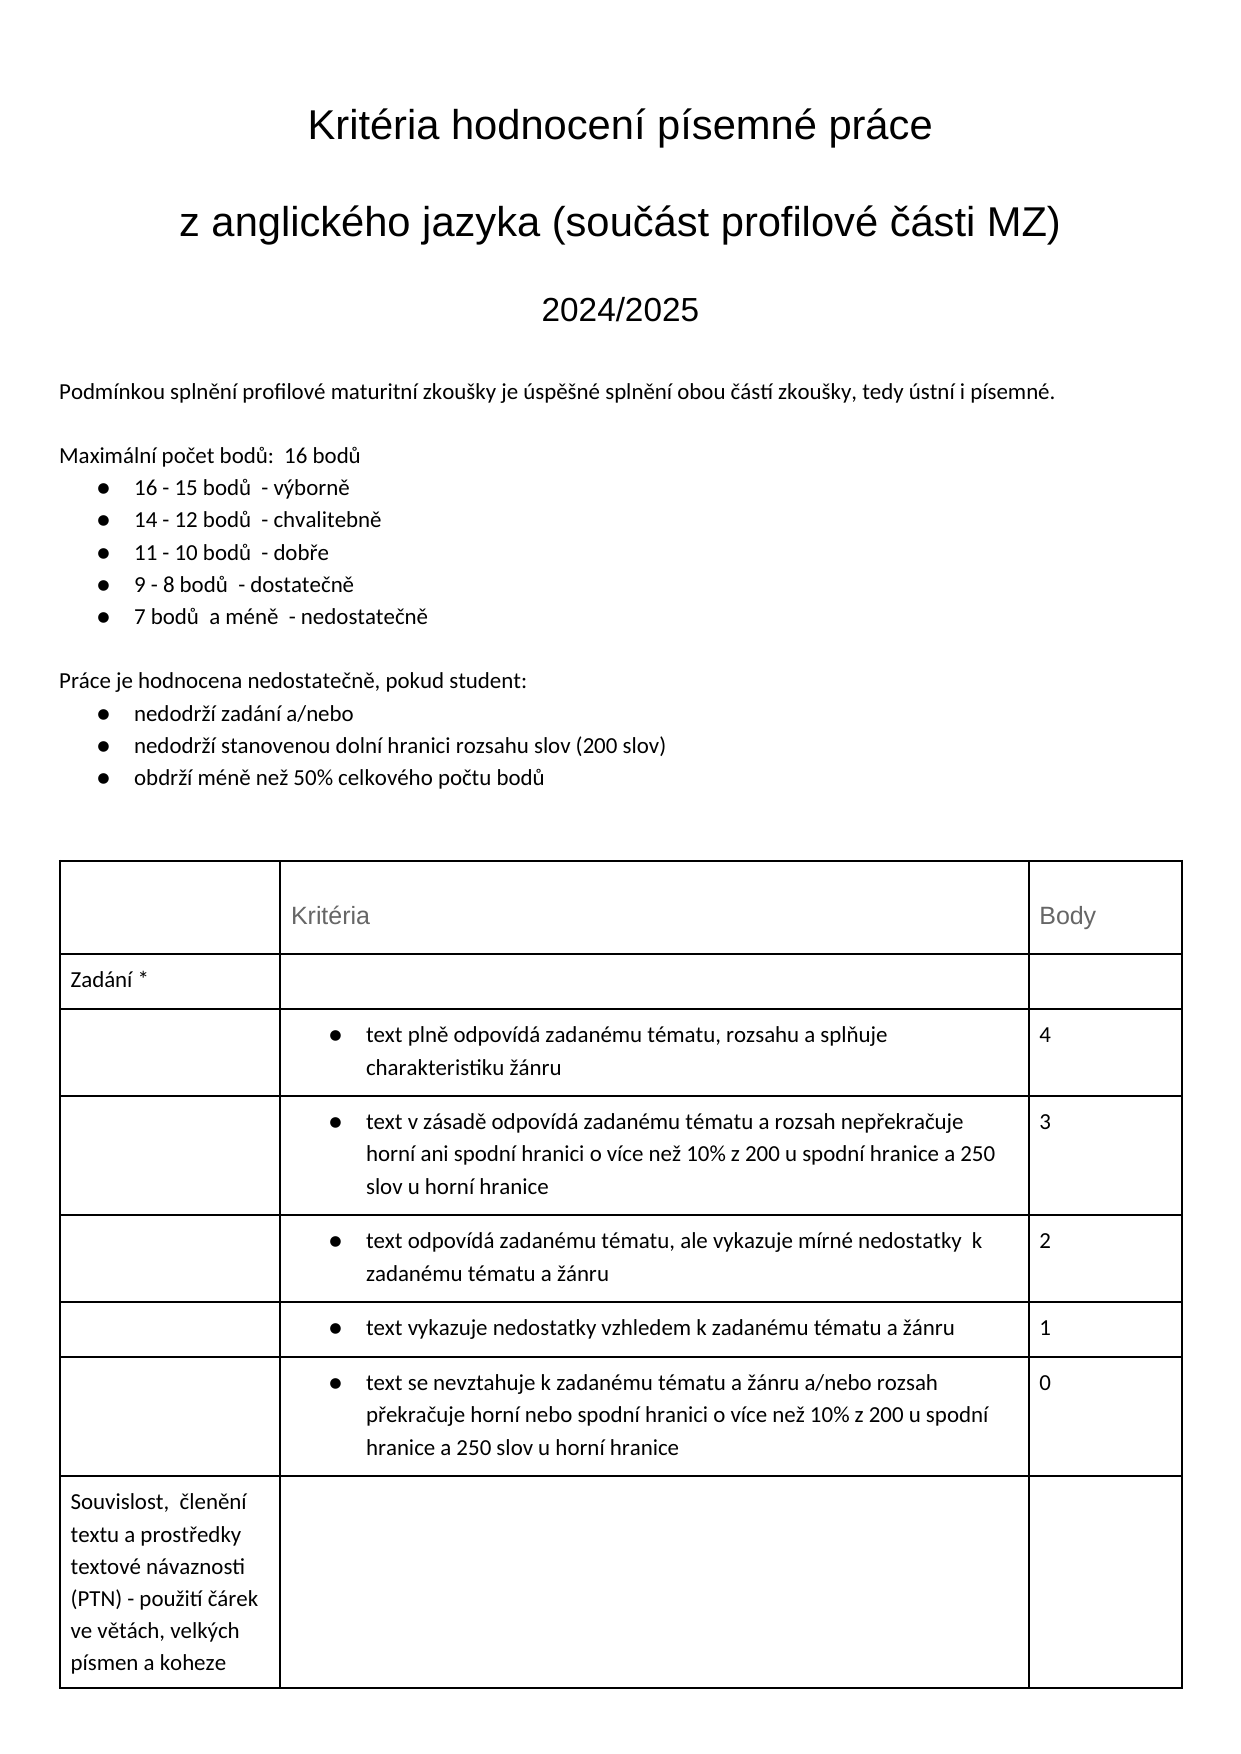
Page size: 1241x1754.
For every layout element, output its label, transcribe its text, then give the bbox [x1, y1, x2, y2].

text Maximální počet bodů: 16 bodů [59, 441, 1181, 469]
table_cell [61, 1477, 279, 1687]
table_cell 1 [1030, 1303, 1181, 1356]
table_cell [61, 1097, 279, 1214]
table_cell [61, 1358, 279, 1475]
subtitle z anglického jazyka (součást profilové části MZ) [59, 197, 1181, 245]
table_cell [281, 1477, 1028, 1687]
table_header Body [1030, 862, 1181, 953]
list obdrží méně než 50% celkového počtu bodů [96, 763, 1181, 791]
table_cell text vykazuje nedostatky vzhledem k zadanému tématu a žánru [281, 1303, 1028, 1356]
list 11 - 10 bodů - dobře [96, 538, 1181, 566]
list 7 bodů a méně - nedostatečně [96, 602, 1181, 630]
list nedodrží zadání a/nebo [96, 699, 1181, 727]
table_cell text plně odpovídá zadanému tématu, rozsahu a splňuje charakteristiku žánru [281, 1010, 1028, 1095]
table_cell [1030, 1477, 1181, 1687]
text Podmínkou splnění profilové maturitní zkoušky je úspěšné splnění obou částí zkoušky, tedy ústní i písemné. [59, 377, 1181, 405]
list nedodrží stanovenou dolní hranici rozsahu slov (200 slov) [96, 731, 1181, 759]
table_cell [61, 1303, 279, 1356]
list 9 - 8 bodů - dostatečně [96, 570, 1181, 598]
table_cell [281, 955, 1028, 1008]
table_cell text v zásadě odpovídá zadanému tématu a rozsah nepřekračuje horní ani spodní hranici o více než 10% z 200 u spodní hranice a 250 slov u horní hranice [281, 1097, 1028, 1214]
table_cell text se nevztahuje k zadanému tématu a žánru a/nebo rozsah překračuje horní nebo spodní hranici o více než 10% z 200 u spodní hranice a 250 slov u horní hranice [281, 1358, 1028, 1475]
table_cell 0 [1030, 1358, 1181, 1475]
table_cell Zadání * [61, 955, 279, 1008]
subtitle Kritéria hodnocení písemné práce [59, 101, 1181, 148]
table_cell [61, 1216, 279, 1301]
table_cell text odpovídá zadanému tématu, ale vykazuje mírné nedostatky k zadanému tématu a žánru [281, 1216, 1028, 1301]
table_cell [61, 1010, 279, 1095]
list 16 - 15 bodů - výborně [96, 473, 1181, 501]
table_cell 4 [1030, 1010, 1181, 1095]
text Práce je hodnocena nedostatečně, pokud student: [59, 667, 1181, 694]
subtitle 2024/2025 [59, 290, 1181, 328]
table_cell 2 [1030, 1216, 1181, 1301]
list 14 - 12 bodů - chvalitebně [96, 506, 1181, 534]
table_cell 3 [1030, 1097, 1181, 1214]
table_header [61, 862, 279, 953]
table_cell [1030, 955, 1181, 1008]
table_header Kritéria [281, 862, 1028, 953]
